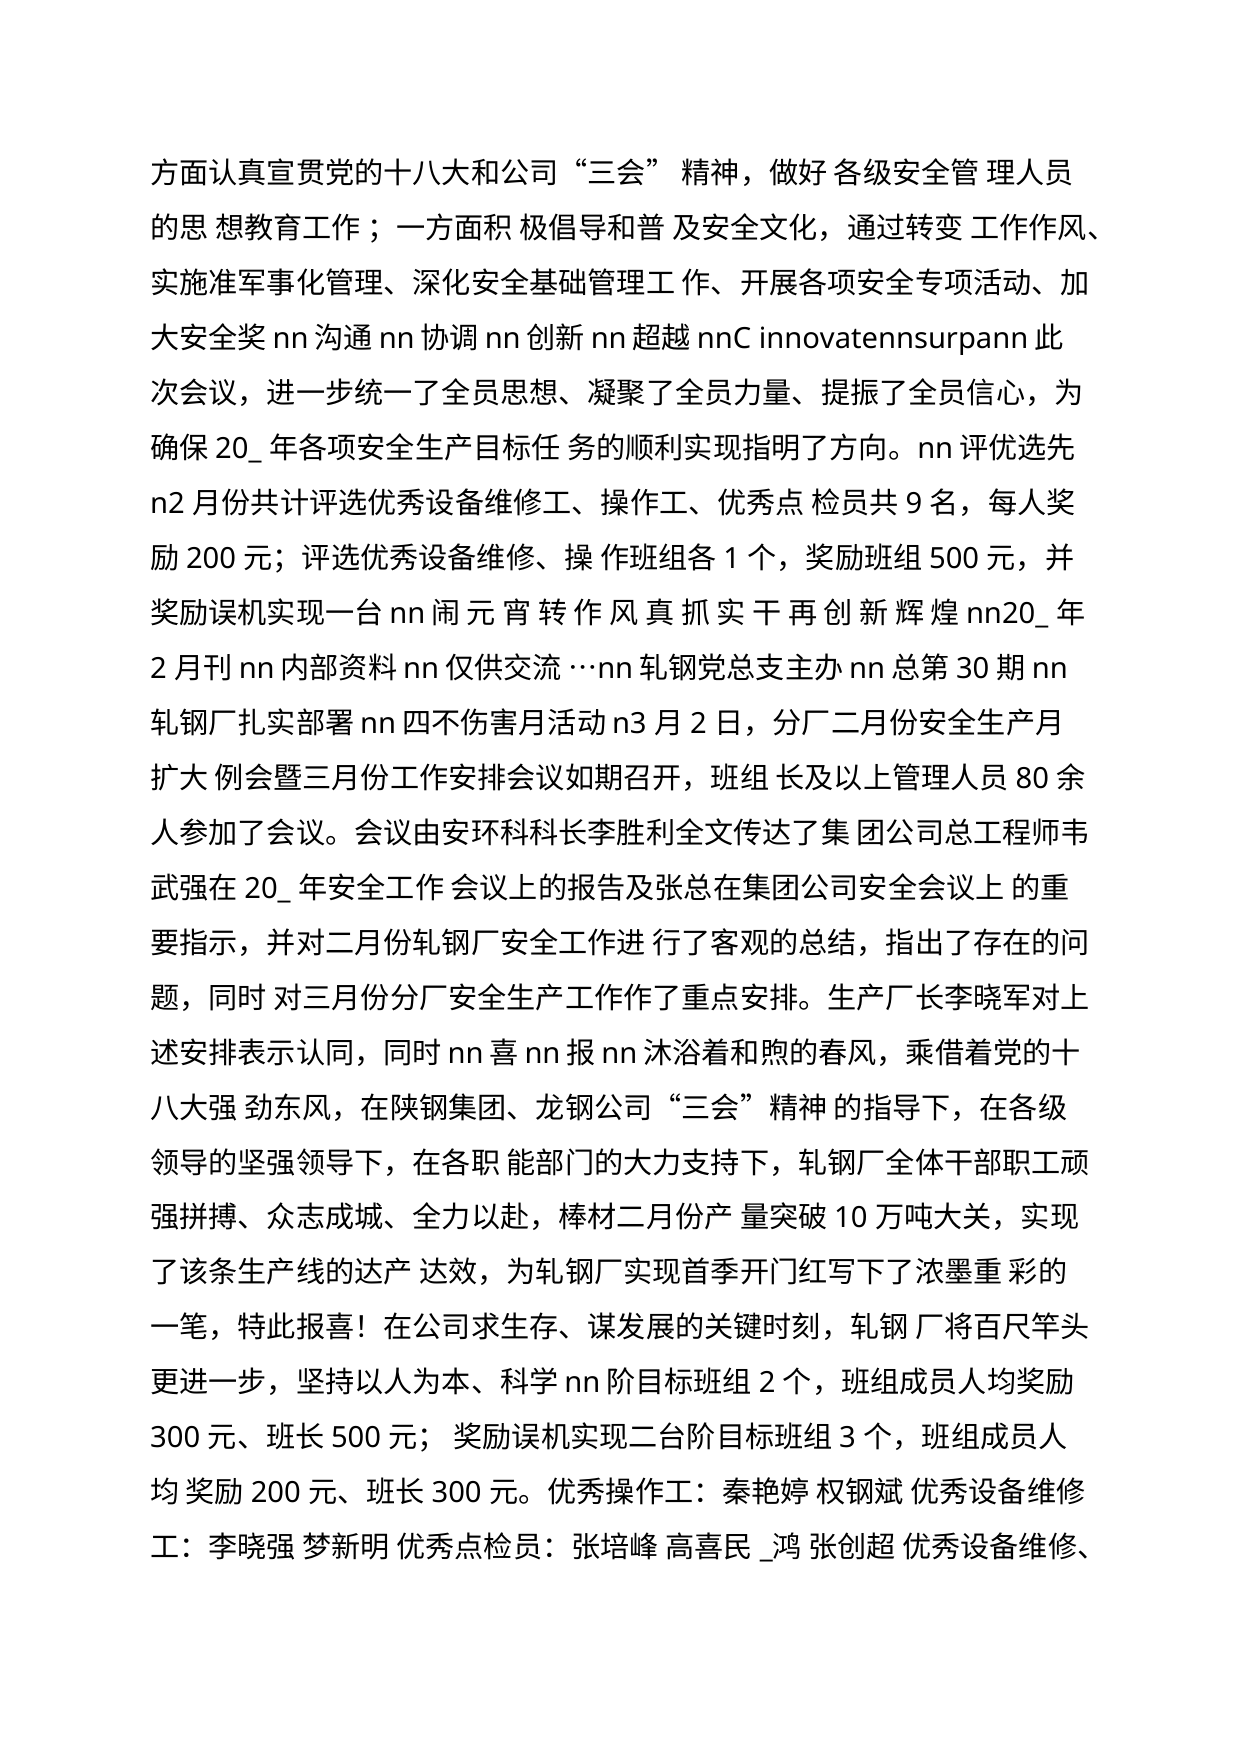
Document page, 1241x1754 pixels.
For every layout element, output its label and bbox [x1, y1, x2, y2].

text [150, 150, 1090, 1566]
